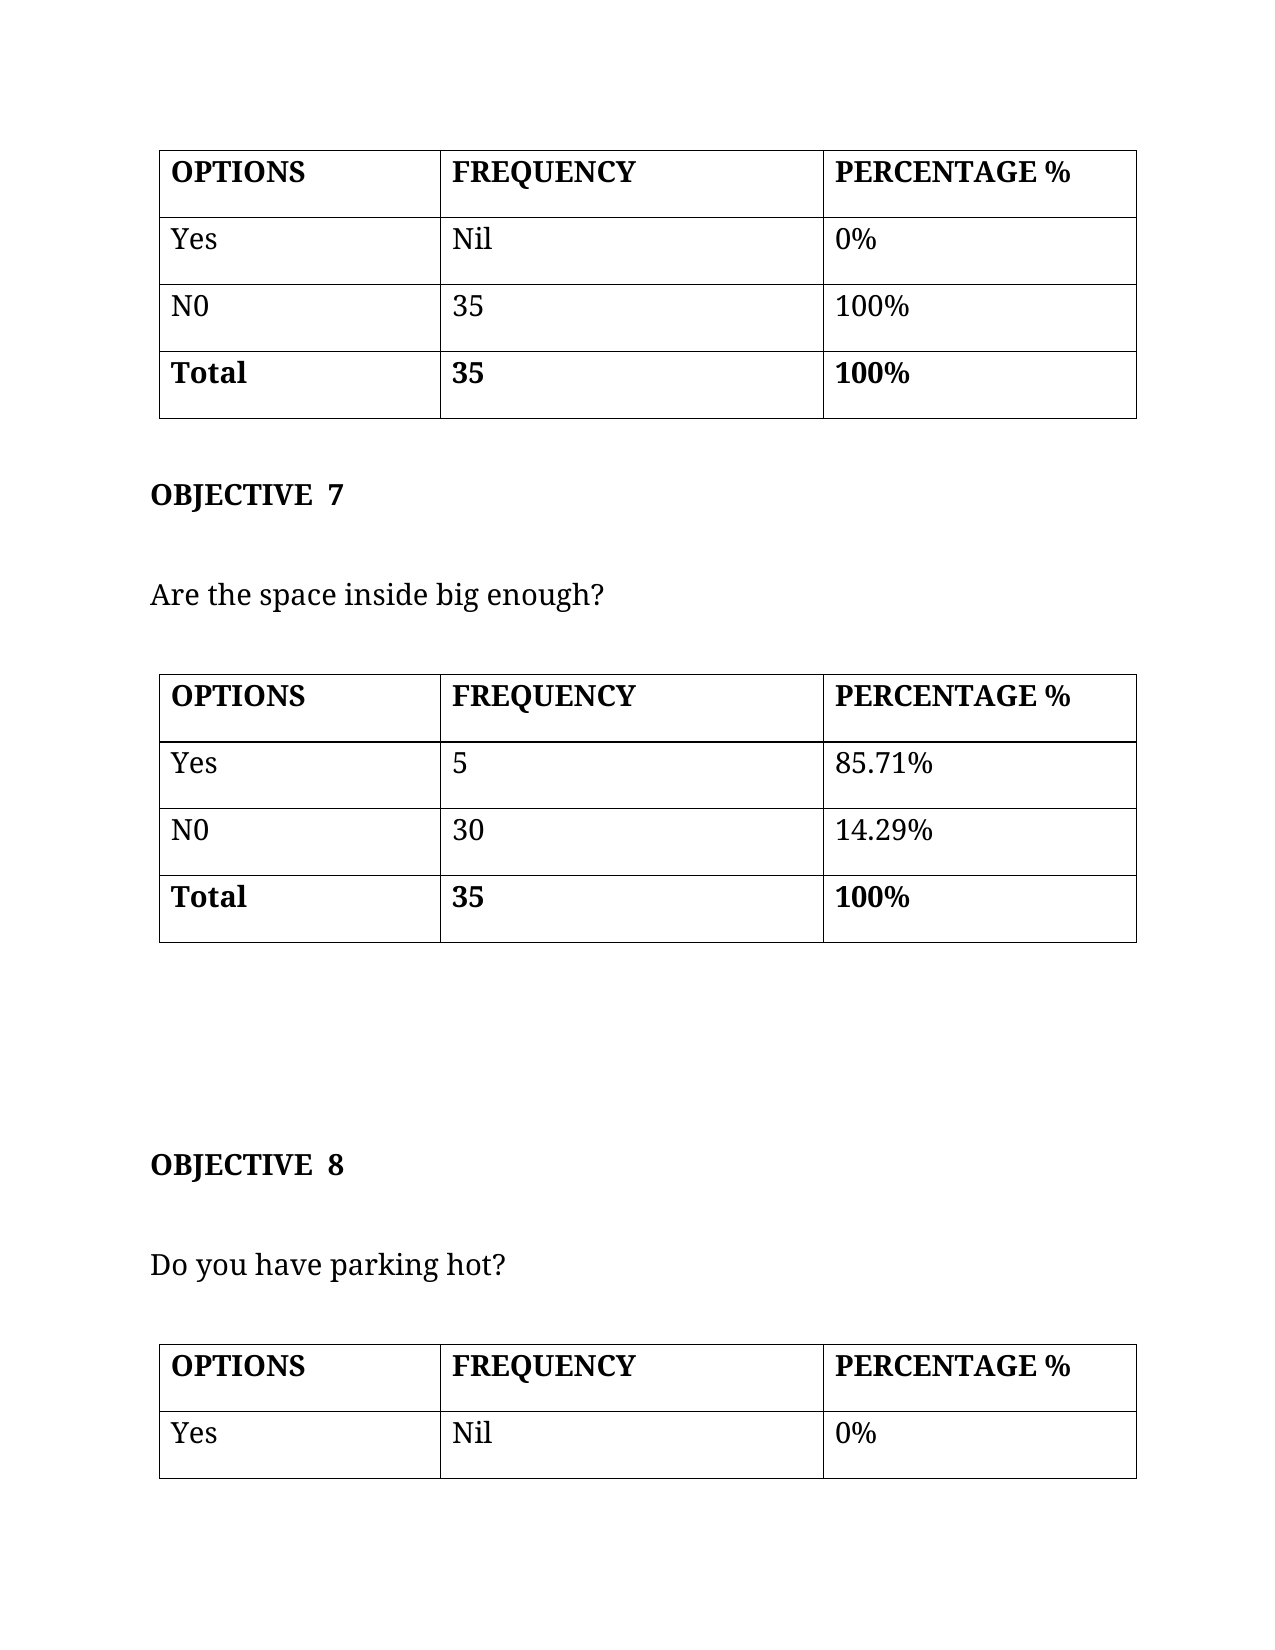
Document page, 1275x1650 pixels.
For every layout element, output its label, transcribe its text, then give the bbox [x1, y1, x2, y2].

table_cell 100% [824, 352, 1136, 418]
table_cell 14.29% [824, 809, 1136, 875]
table_cell 5 [441, 743, 823, 808]
table_header FREQUENCY [441, 1345, 823, 1411]
table_header PERCENTAGE % [824, 1345, 1136, 1411]
text Do you have parking hot? [150, 1244, 1125, 1284]
text OBJECTIVE 8 [150, 1144, 1125, 1183]
text Are the space inside big enough? [150, 574, 1125, 614]
table_cell 0% [824, 218, 1136, 284]
table_header OPTIONS [160, 1345, 440, 1411]
table_cell Yes [160, 743, 440, 808]
table_cell 35 [441, 352, 823, 418]
table_cell N0 [160, 285, 440, 351]
table_header PERCENTAGE % [824, 151, 1136, 217]
table_cell 35 [441, 876, 823, 942]
table_cell 0% [824, 1412, 1136, 1478]
table_cell 100% [824, 876, 1136, 942]
table_header OPTIONS [160, 151, 440, 217]
table_cell Nil [441, 218, 823, 284]
table_cell 35 [441, 285, 823, 351]
table_cell N0 [160, 809, 440, 875]
text OBJECTIVE 7 [150, 474, 1125, 514]
table_cell Yes [160, 1412, 440, 1478]
table_cell Nil [441, 1412, 823, 1478]
table_header OPTIONS [160, 675, 440, 741]
table_cell Total [160, 876, 440, 942]
table_header FREQUENCY [441, 151, 823, 217]
table_cell 85.71% [824, 743, 1136, 808]
table_header FREQUENCY [441, 675, 823, 741]
table_header PERCENTAGE % [824, 675, 1136, 741]
table_cell Yes [160, 218, 440, 284]
table_cell Total [160, 352, 440, 418]
table_cell 30 [441, 809, 823, 875]
table_cell 100% [824, 285, 1136, 351]
